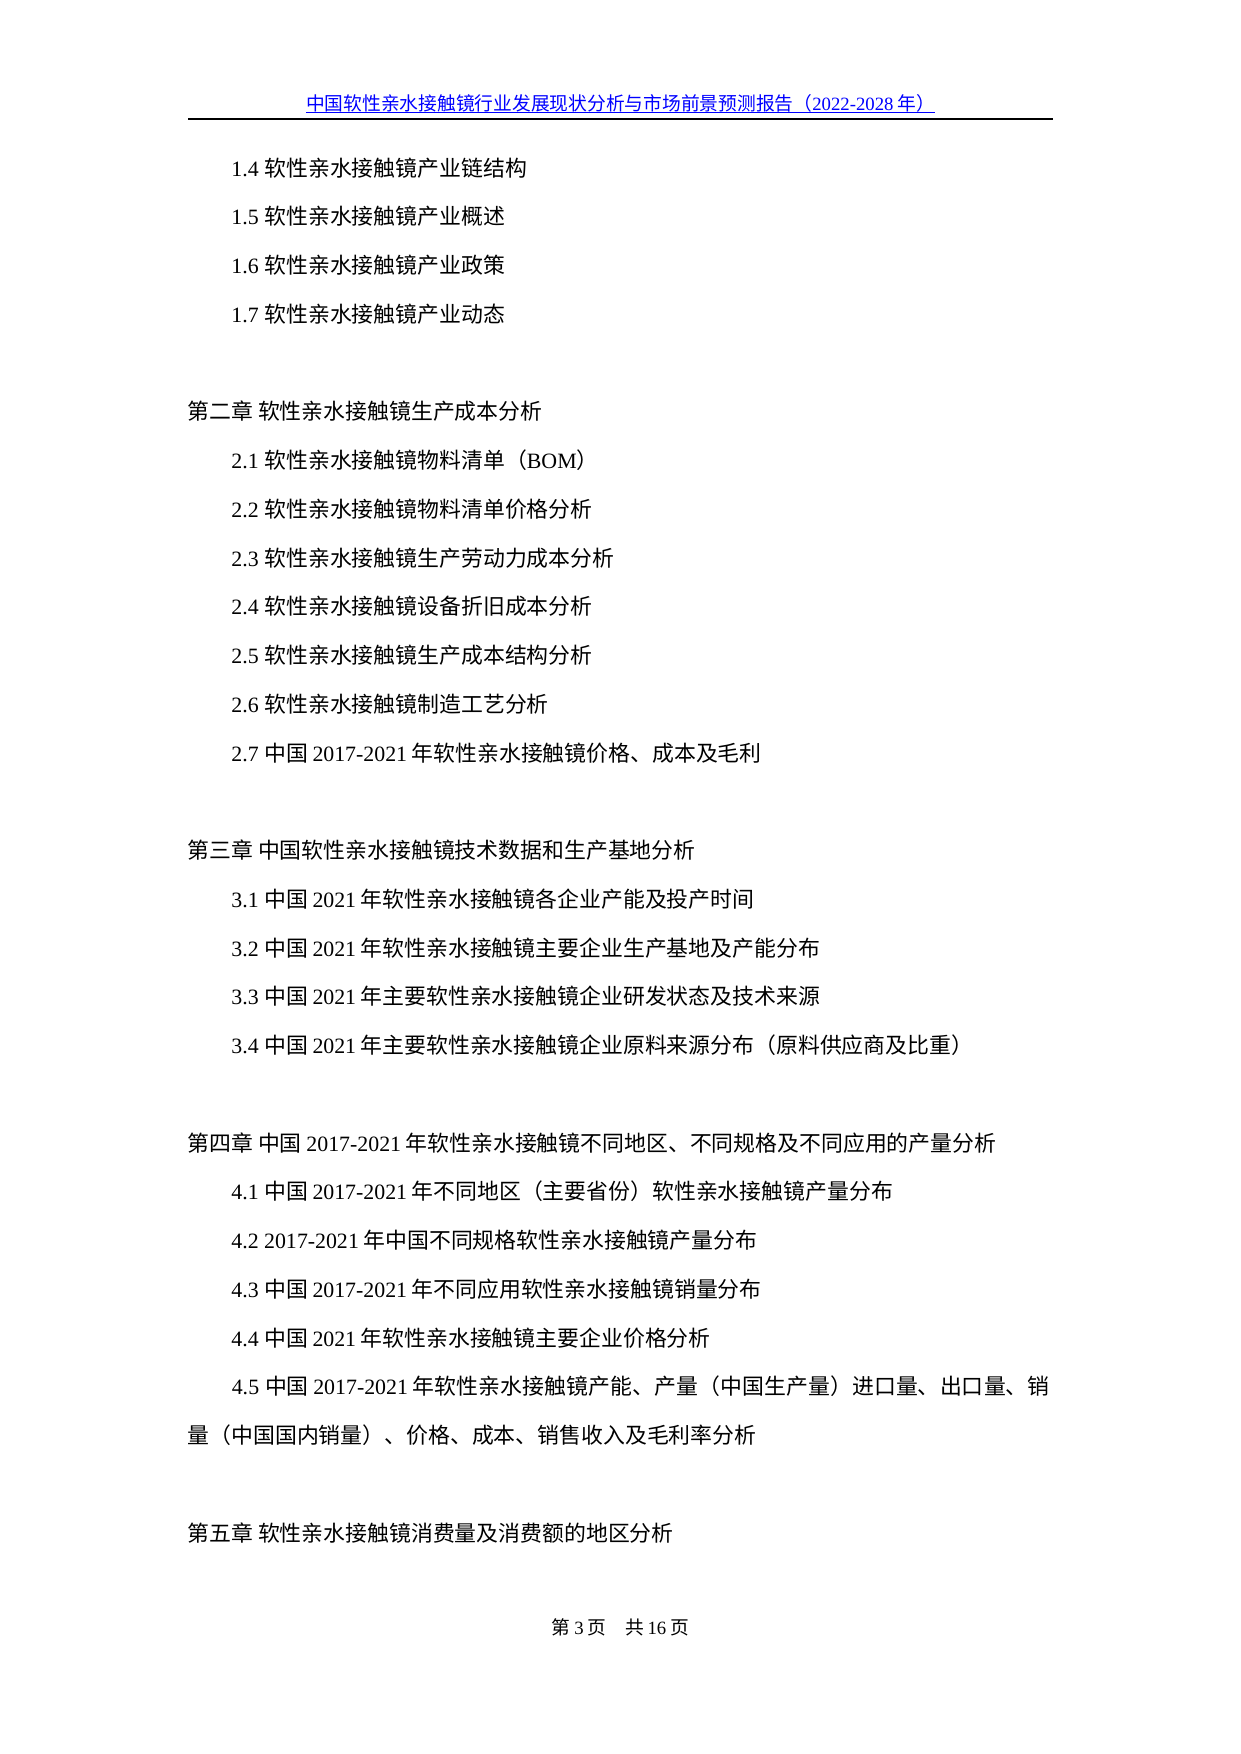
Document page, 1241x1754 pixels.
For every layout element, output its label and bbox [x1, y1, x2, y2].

text [187, 150, 1053, 1548]
